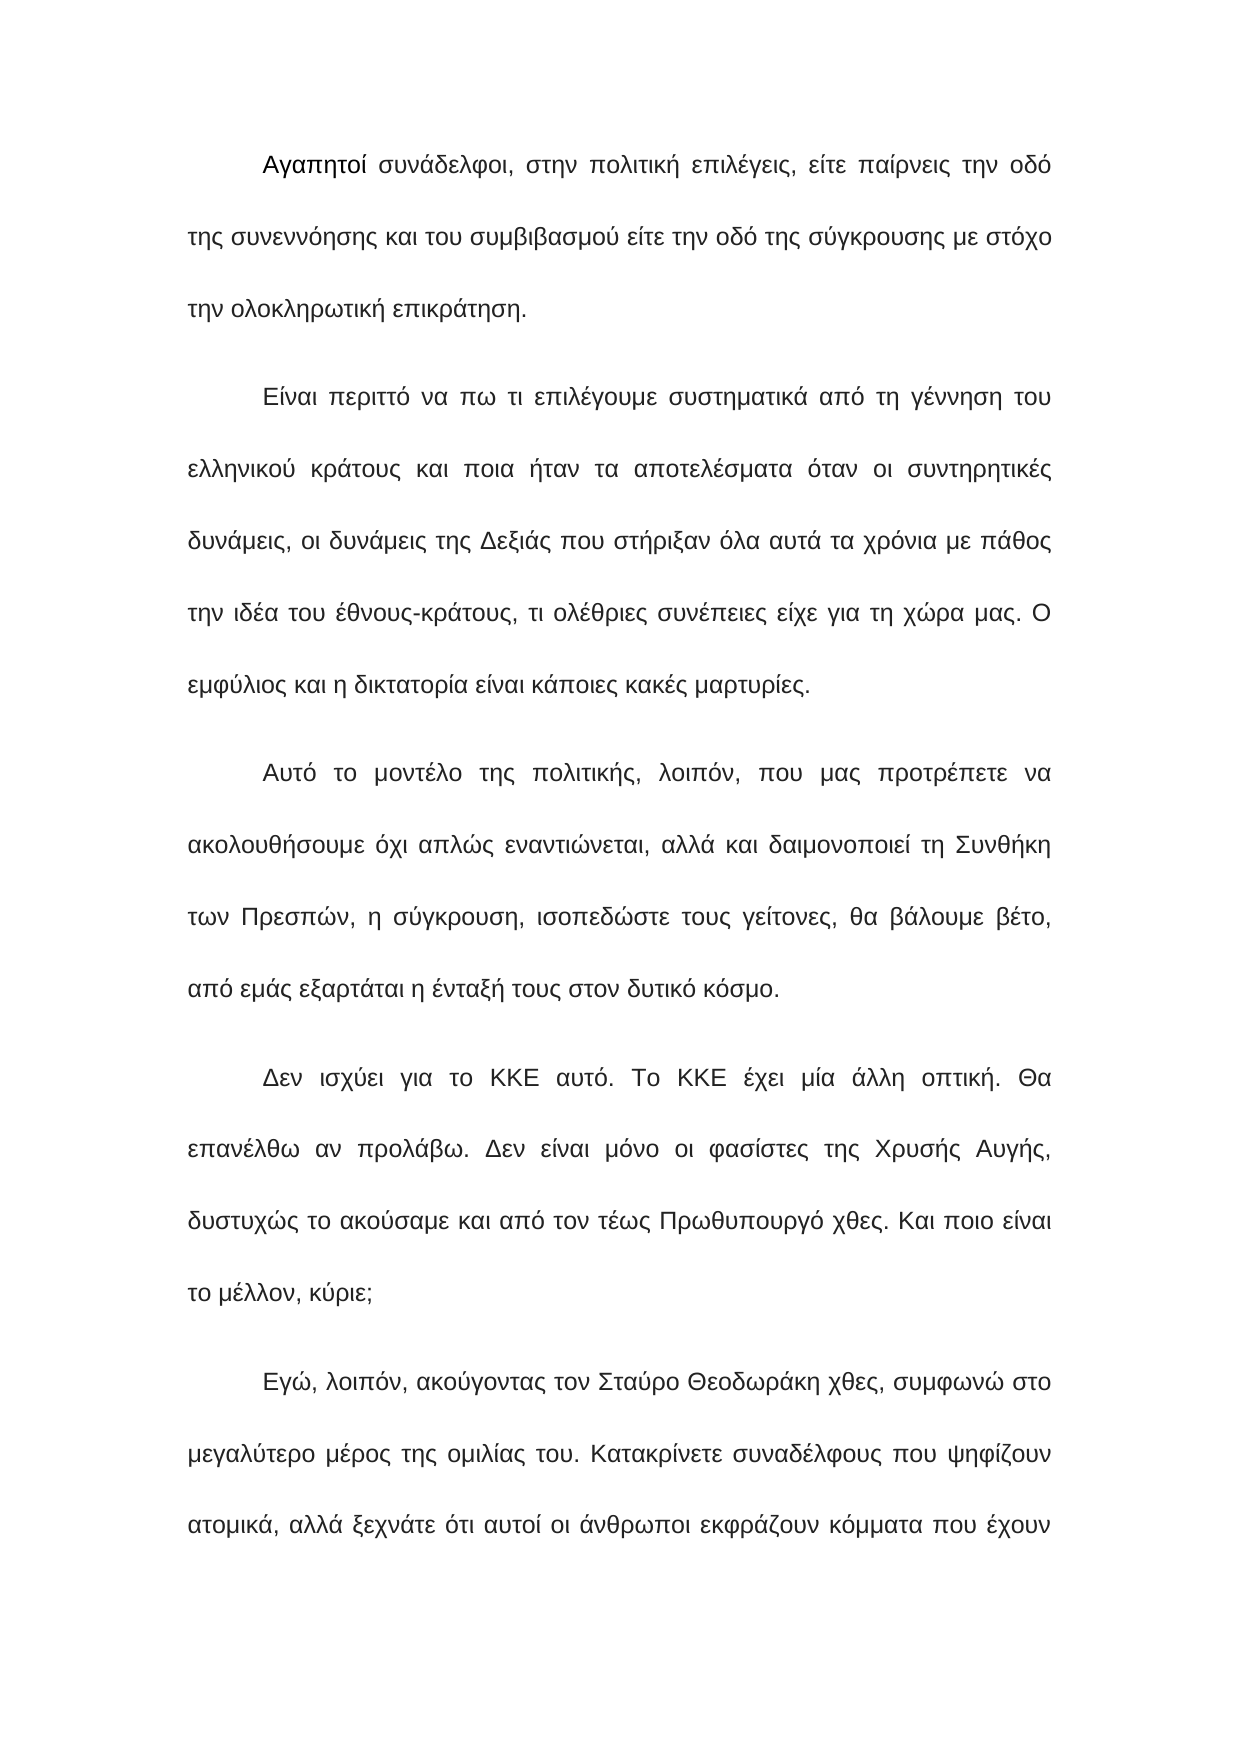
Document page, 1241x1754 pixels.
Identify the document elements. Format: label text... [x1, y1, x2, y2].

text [187, 1367, 1053, 1539]
text Αυτό το μοντέλο της πολιτικής, λοιπόν, που μας προτρέπετε να ακολουθήσουμε όχι απλώς εναντιώνεται, αλλά και δαιμονοποιεί τη Συνθήκη των Πρεσπών, η σύγκρουση, ισοπεδώστε τους γείτονες, θα βάλουμε βέτο, από εμάς εξαρτάται η ένταξή τους στον δυτικό κόσμο. [187, 914, 1053, 1003]
text Αυτό το μοντέλο της πολιτικής, λοιπόν, που μας προτρέπετε να ακολουθήσουμε όχι απλώς εναντιώνεται, αλλά και δαιμονοποιεί τη Συνθήκη των Πρεσπών, η σύγκρουση, ισοπεδώστε τους γείτονες, θα βάλουμε βέτο, από εμάς εξαρτάται η ένταξή τους στον δυτικό κόσμο. [187, 758, 1053, 912]
text Είναι περιττό να πω τι επιλέγουμε συστηματικά από τη γέννηση του ελληνικού κράτους και ποια ήταν τα αποτελέσματα όταν οι συντηρητικές δυνάμεις, οι δυνάμεις της Δεξιάς που στήριξαν όλα αυτά τα χρόνια με πάθος την ιδέα του έθνους-κράτους, τι ολέθριες συνέπειες είχε για τη χώρα μας. Ο εμφύλιος και η δικτατορία είναι κάποιες κακές μαρτυρίες. [187, 382, 1053, 608]
text Αγαπητοί συνάδελφοι, στην πολιτική επιλέγεις, είτε παίρνεις την οδό της συνεννόησης και του συμβιβασμού είτε την οδό της σύγκρουσης με στόχο την ολοκληρωτική επικράτηση. [187, 234, 1053, 322]
text Αγαπητοί συνάδελφοι, στην πολιτική επιλέγεις, είτε παίρνεις την οδό της συνεννόησης και του συμβιβασμού είτε την οδό της σύγκρουσης με στόχο την ολοκληρωτική επικράτηση. [187, 150, 1053, 232]
text Είναι περιττό να πω τι επιλέγουμε συστηματικά από τη γέννηση του ελληνικού κράτους και ποια ήταν τα αποτελέσματα όταν οι συντηρητικές δυνάμεις, οι δυνάμεις της Δεξιάς που στήριξαν όλα αυτά τα χρόνια με πάθος την ιδέα του έθνους-κράτους, τι ολέθριες συνέπειες είχε για τη χώρα μας. Ο εμφύλιος και η δικτατορία είναι κάποιες κακές μαρτυρίες. [187, 610, 1053, 698]
text Δεν ισχύει για το ΚΚΕ αυτό. Το ΚΚΕ έχει μία άλλη οπτική. Θα επανέλθω αν προλάβω. Δεν είναι μόνο οι φασίστες της Χρυσής Αυγής, δυστυχώς το ακούσαμε και από τον τέως Πρωθυπουργό χθες. Και ποιο είναι το μέλλον, κύριε; [187, 1062, 1053, 1307]
